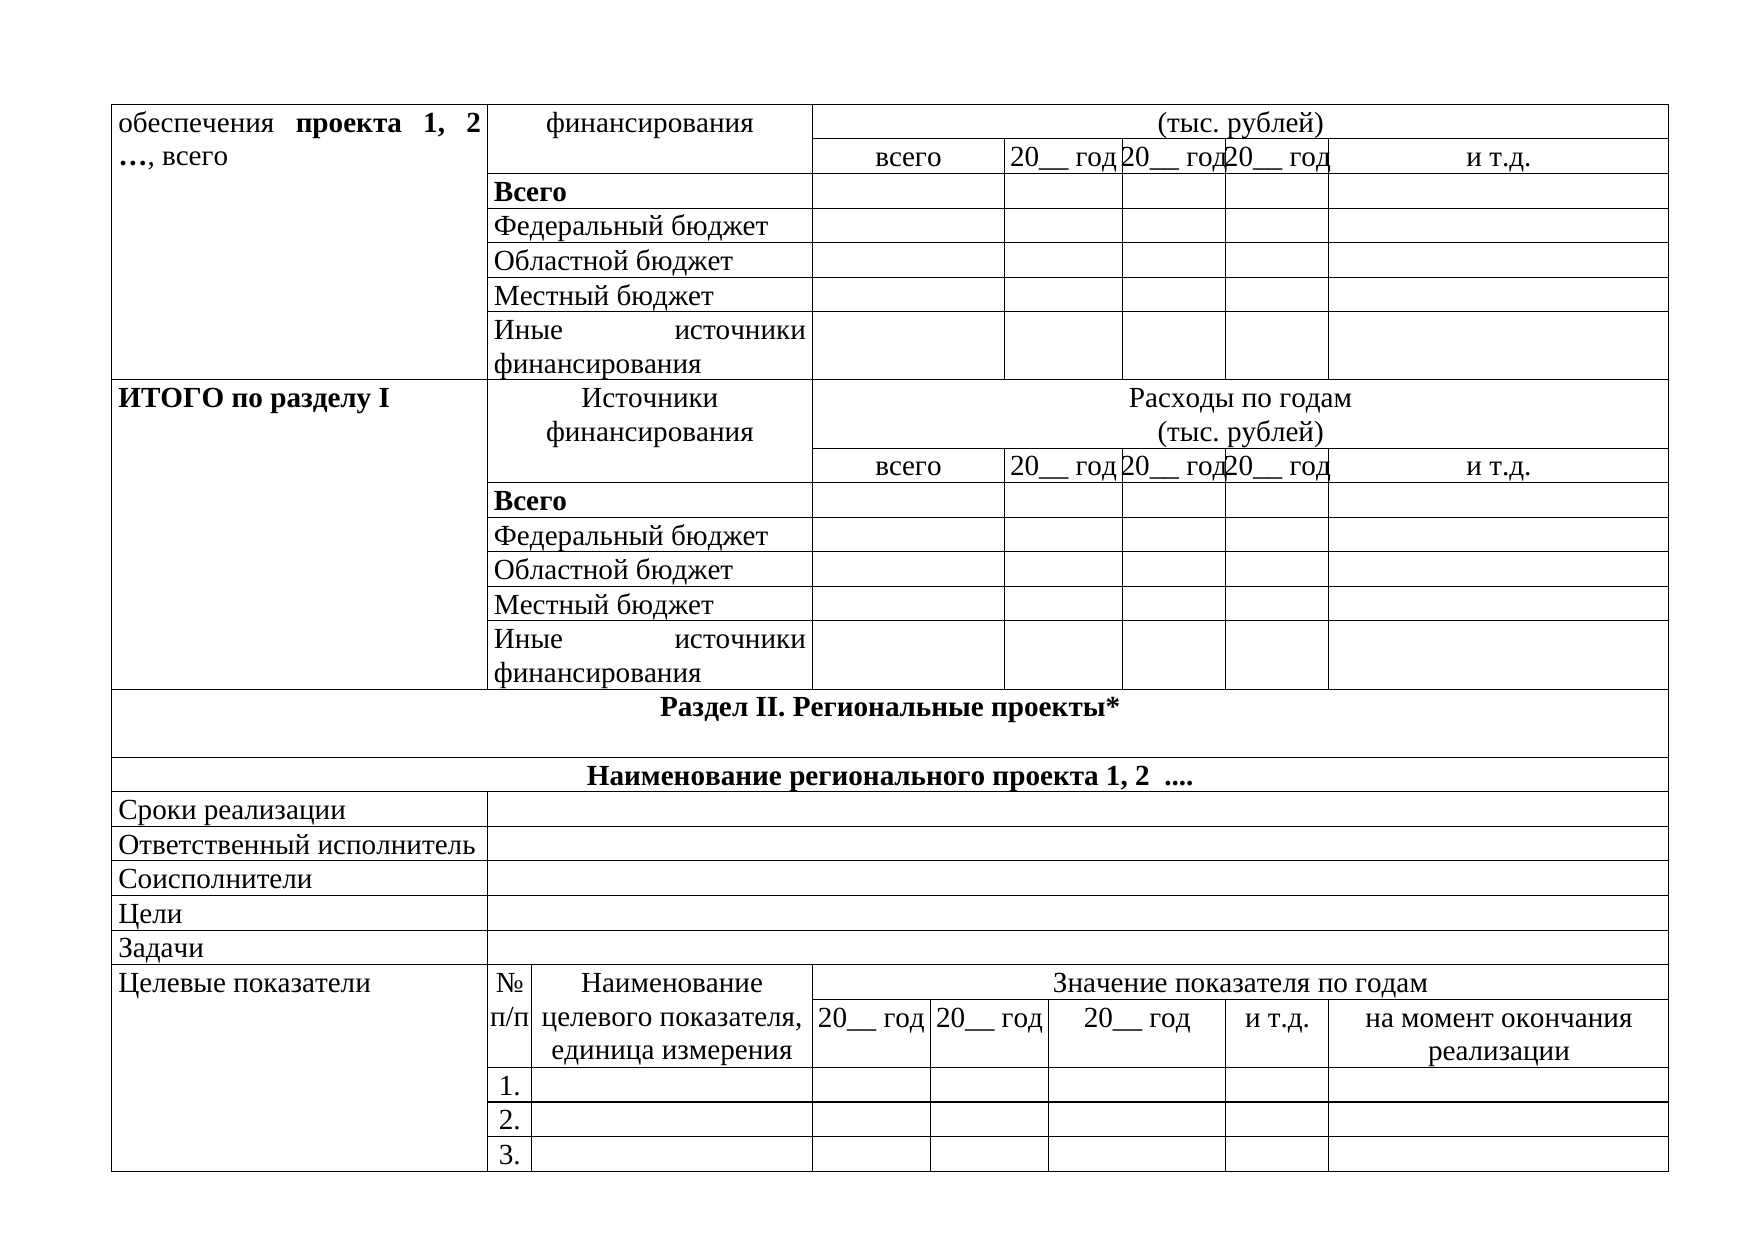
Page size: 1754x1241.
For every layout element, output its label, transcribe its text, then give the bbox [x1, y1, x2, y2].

table_cell [488, 827, 1668, 860]
table_cell 20__ год [1049, 1000, 1225, 1067]
table_cell [1329, 587, 1668, 620]
table_cell Областной бюджет [488, 243, 812, 277]
table_cell Соисполнители [112, 861, 487, 895]
table_cell [488, 896, 1668, 929]
table_cell [1123, 209, 1225, 242]
table_cell Значение показателя по годам [813, 965, 1668, 999]
table_cell [1226, 243, 1328, 277]
table_cell [813, 552, 1004, 586]
table_cell [1123, 518, 1225, 551]
table_cell ИТОГО по разделу I [112, 380, 487, 688]
table_cell 20__ год [1123, 139, 1225, 173]
table_cell [1329, 312, 1668, 379]
table_cell [931, 1068, 1048, 1101]
table_cell № п/п [488, 965, 531, 1067]
table_cell [1329, 1103, 1668, 1136]
table_cell Целевые показатели [112, 965, 487, 1171]
table_cell 20__ год [813, 1000, 930, 1067]
table_cell [1123, 621, 1225, 688]
table_cell [1049, 1068, 1225, 1101]
table_cell 2. [488, 1103, 531, 1136]
table_cell Федеральный бюджет [488, 518, 812, 551]
table_cell [813, 518, 1004, 551]
table_cell [1123, 587, 1225, 620]
table_cell Иные источники финансирования [488, 621, 812, 688]
table_cell 20__ год [1005, 139, 1122, 173]
table_cell Местный бюджет [488, 587, 812, 620]
table_cell Расходы по годам (тыс. рублей) [813, 380, 1668, 447]
table_cell [488, 861, 1668, 895]
table_cell [1123, 312, 1225, 379]
table_cell [488, 792, 1668, 826]
table_cell [1226, 312, 1328, 379]
table_cell [813, 209, 1004, 242]
table_cell 20__ год [931, 1000, 1048, 1067]
table_cell [1123, 278, 1225, 311]
table_cell [532, 1103, 812, 1136]
table_cell [813, 174, 1004, 207]
table_cell [1329, 518, 1668, 551]
table_cell [1329, 621, 1668, 688]
table_cell [1226, 552, 1328, 586]
table_cell 20__ год [1226, 139, 1328, 173]
table_cell [1329, 278, 1668, 311]
table_cell [1226, 209, 1328, 242]
table_cell [813, 621, 1004, 688]
table_cell [931, 1103, 1048, 1136]
table_cell [1329, 552, 1668, 586]
table_cell [1329, 209, 1668, 242]
table_cell 20__ год [1123, 449, 1225, 482]
table_cell [1005, 483, 1122, 517]
table_cell [1005, 552, 1122, 586]
table_cell [1005, 243, 1122, 277]
table_cell Областной бюджет [488, 552, 812, 586]
table_cell 20__ год [1005, 449, 1122, 482]
table_cell Федеральный бюджет [488, 209, 812, 242]
table_cell [1123, 174, 1225, 207]
table_cell [813, 312, 1004, 379]
table_cell [1005, 278, 1122, 311]
table_cell [1226, 483, 1328, 517]
table_cell Наименование целевого показателя, единица измерения [532, 965, 812, 1067]
table_cell [1226, 1068, 1328, 1101]
table_cell Ответственный исполнитель [112, 827, 487, 860]
table_cell 20__ год [1226, 449, 1328, 482]
table_cell Всего [488, 483, 812, 517]
table_cell [813, 587, 1004, 620]
table_cell [813, 1068, 930, 1101]
table_cell [1226, 1103, 1328, 1136]
table_cell Источники финансирования [488, 380, 812, 482]
table_cell и т.д. [1226, 1000, 1328, 1067]
table_cell [1226, 278, 1328, 311]
table_cell [1226, 518, 1328, 551]
table_cell [1005, 518, 1122, 551]
table_cell [1226, 1137, 1328, 1171]
table_cell [1123, 243, 1225, 277]
table_cell [488, 931, 1668, 964]
table_cell [1329, 174, 1668, 207]
table_cell [813, 278, 1004, 311]
table_cell Цели [112, 896, 487, 929]
table_cell [1049, 1103, 1225, 1136]
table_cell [813, 105, 1668, 138]
table_cell Всего [488, 174, 812, 207]
table_cell [1329, 1068, 1668, 1101]
table_cell [813, 1137, 930, 1171]
table_cell Задачи [112, 931, 487, 964]
table_cell на момент окончания реализации [1329, 1000, 1668, 1067]
table_cell [931, 1137, 1048, 1171]
table_cell [1226, 587, 1328, 620]
table_cell [532, 1137, 812, 1171]
table_cell всего [813, 139, 1004, 173]
table_cell [1226, 621, 1328, 688]
table_cell [1005, 621, 1122, 688]
table_cell Наименование регионального проекта 1, 2 .... [112, 758, 1668, 791]
table_cell Сроки реализации [112, 792, 487, 826]
table_cell и т.д. [1329, 449, 1668, 482]
table_cell [813, 483, 1004, 517]
table_cell 1. [488, 1068, 531, 1101]
table_cell [1123, 552, 1225, 586]
table_cell [1005, 209, 1122, 242]
table_cell Иные источники финансирования [488, 312, 812, 379]
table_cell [112, 105, 487, 379]
table_cell Местный бюджет [488, 278, 812, 311]
table_cell Раздел II. Региональные проекты* [112, 690, 1668, 757]
table_cell [1005, 312, 1122, 379]
table_cell [1226, 174, 1328, 207]
table_cell [532, 1068, 812, 1101]
table_cell [1329, 243, 1668, 277]
table_cell всего [813, 449, 1004, 482]
table_cell [1329, 1137, 1668, 1171]
table_cell [1049, 1137, 1225, 1171]
table_cell [813, 1103, 930, 1136]
table_cell и т.д. [1329, 139, 1668, 173]
table_cell 3. [488, 1137, 531, 1171]
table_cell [488, 105, 812, 173]
table_cell [813, 243, 1004, 277]
table_cell [1123, 483, 1225, 517]
table_cell [1005, 587, 1122, 620]
table_cell [1005, 174, 1122, 207]
table_cell [1329, 483, 1668, 517]
